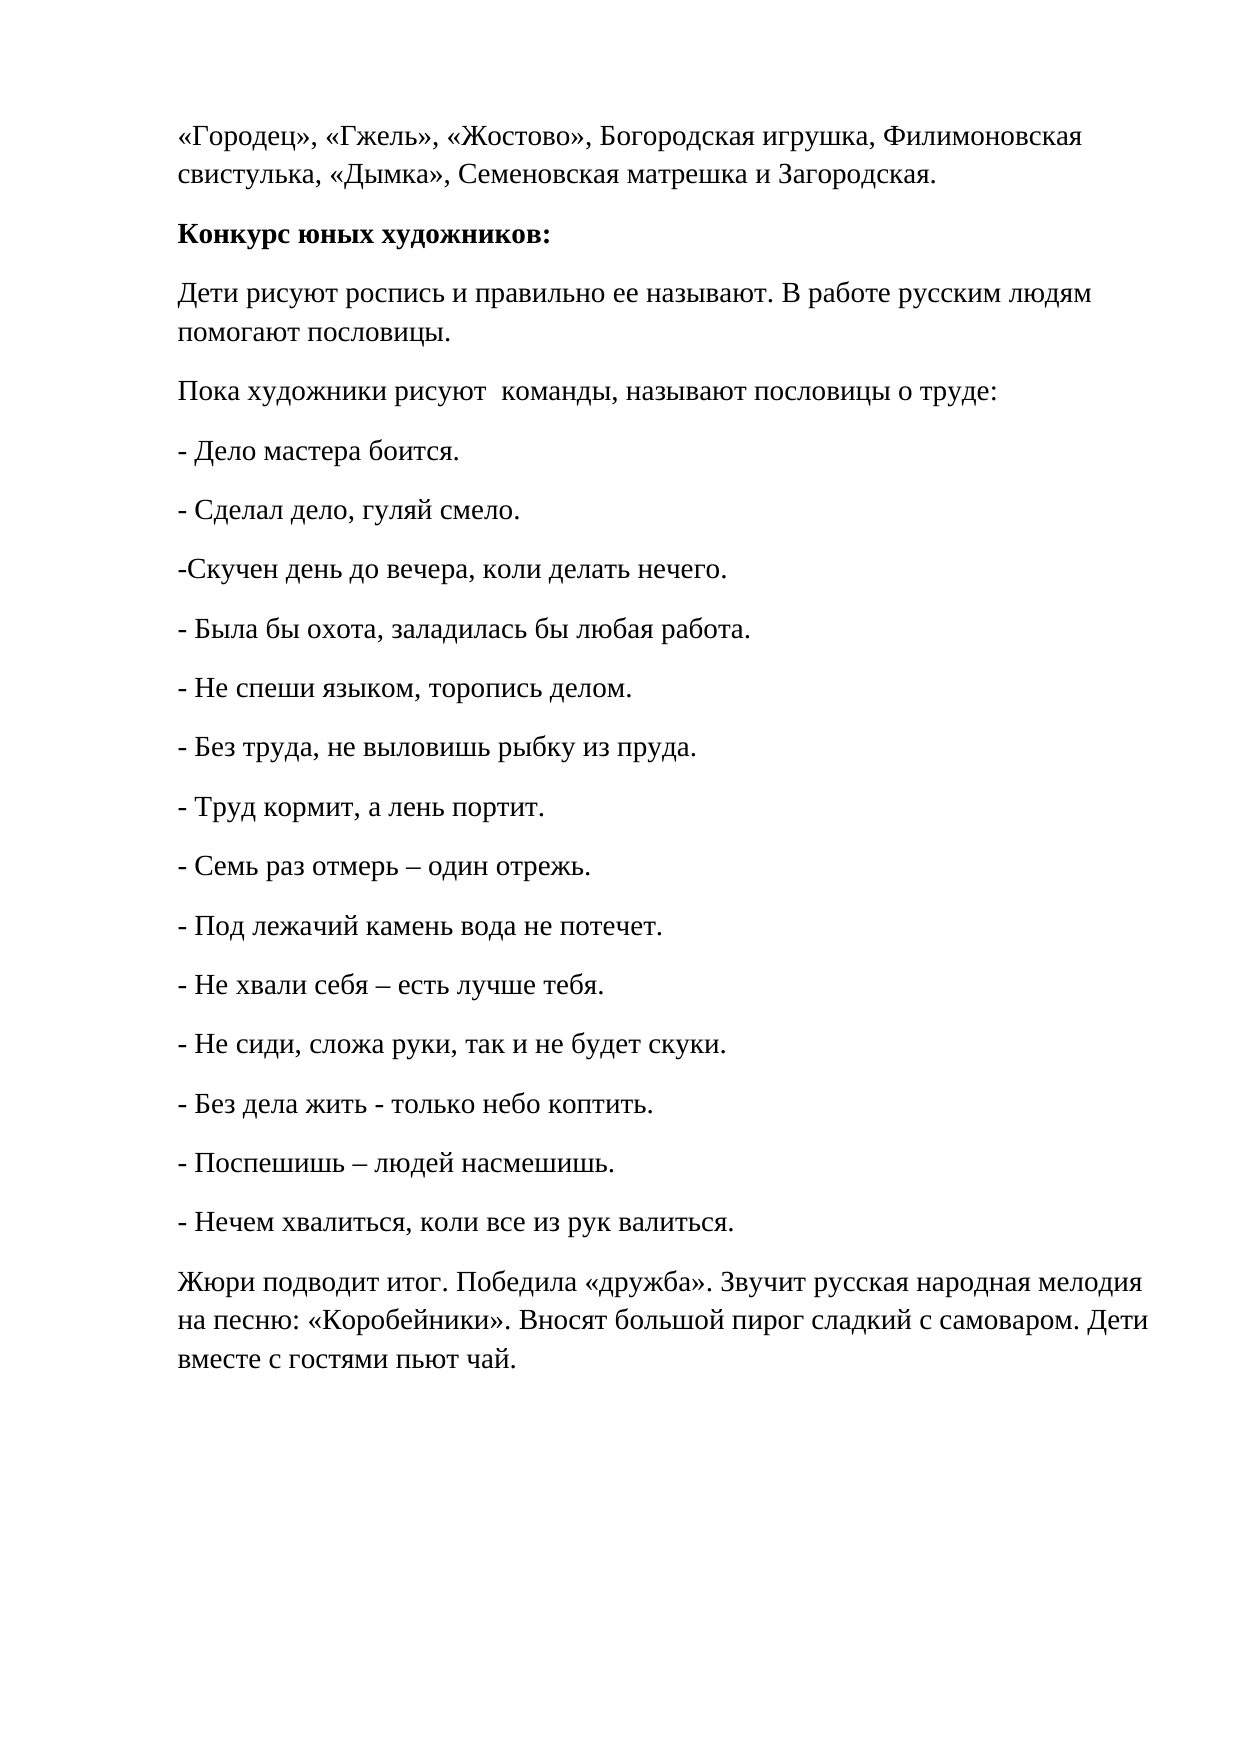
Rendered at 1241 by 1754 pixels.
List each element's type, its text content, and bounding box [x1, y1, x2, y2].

text - Без труда, не выловишь рыбку из пруда. [177, 729, 1152, 763]
text Пока художники рисуют команды, называют пословицы о труде: [177, 373, 1152, 407]
text - Не хвали себя – есть лучше тебя. [177, 967, 1152, 1001]
text - Нечем хвалиться, коли все из рук валиться. [177, 1204, 1152, 1238]
text Дети рисуют роспись и правильно ее называют. В работе русским людям помогают пословицы. [177, 275, 1152, 347]
text - Была бы охота, заладилась бы любая работа. [177, 611, 1152, 644]
text - Не сиди, сложа руки, так и не будет скуки. [177, 1026, 1152, 1060]
text - Сделал дело, гуляй смело. [177, 492, 1152, 526]
text - Поспешишь – людей насмешишь. [177, 1145, 1152, 1179]
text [177, 118, 1152, 190]
text Жюри подводит итог. Победила «дружба». Звучит русская народная мелодия на песню: «Коробейники». Вносят большой пирог сладкий с самоваром. Дети вместе с гостями пьют чай. [177, 1264, 1152, 1374]
text - Дело мастера боится. [177, 433, 1152, 466]
text - Без дела жить - только небо коптить. [177, 1086, 1152, 1119]
text -Скучен день до вечера, коли делать нечего. [177, 551, 1152, 585]
text - Труд кормит, а лень портит. [177, 789, 1152, 822]
text - Семь раз отмерь – один отрежь. [177, 848, 1152, 882]
text Конкурс юных художников: [177, 216, 1152, 249]
text - Не спеши языком, торопись делом. [177, 670, 1152, 704]
text - Под лежачий камень вода не потечет. [177, 908, 1152, 941]
